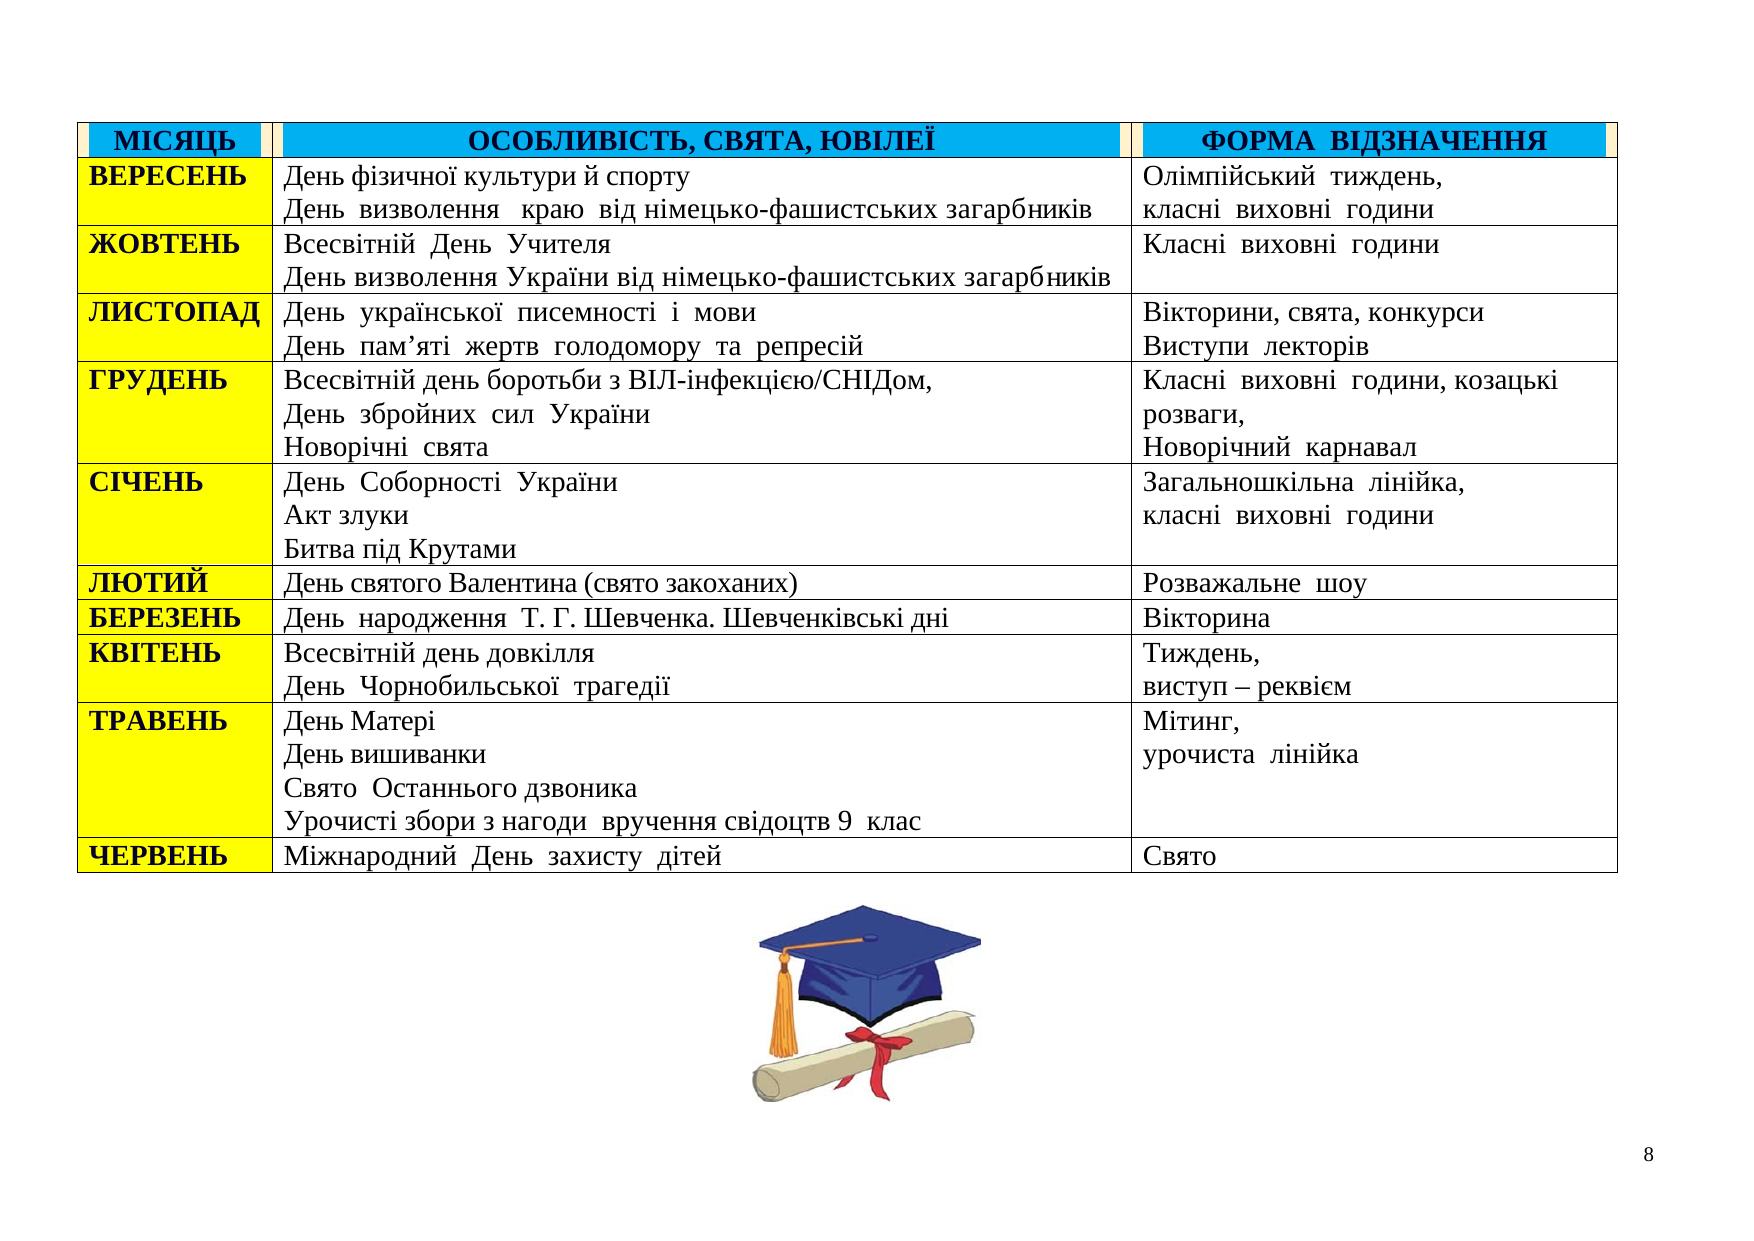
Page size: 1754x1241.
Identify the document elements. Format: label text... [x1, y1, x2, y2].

table_cell Класні виховні години, козацькі розваги, Новорічний карнавал [1132, 362, 1617, 463]
table_cell День народження Т. Г. Шевченка. Шевченківські дні [273, 600, 1131, 634]
table_cell Всесвітній день довкілля День Чорнобильської трагедії [273, 635, 1131, 702]
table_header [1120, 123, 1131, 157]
table_cell ТРАВЕНЬ [78, 703, 272, 837]
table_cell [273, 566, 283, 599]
table_cell День фізичної культури й спорту День визволення краю від німецько-фашистських загарбників [273, 158, 1131, 225]
table_cell Всесвітній день боротьби з ВІЛ-інфекцією/СНІДом, День збройних сил України Новорічні свята [273, 362, 1131, 463]
table_cell СІЧЕНЬ [78, 464, 272, 564]
table_cell Вікторини, свята, конкурси Виступи лекторів [1132, 294, 1617, 361]
picture [752, 905, 981, 1102]
table_cell Розважальне шоу [1132, 566, 1617, 599]
table_cell ВЕРЕСЕНЬ [78, 158, 272, 225]
table_cell ЖОВТЕНЬ [78, 226, 272, 293]
table_cell Вікторина [1132, 600, 1617, 634]
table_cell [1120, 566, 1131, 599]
table_cell КВІТЕНЬ [78, 635, 272, 702]
table_cell Мітинг, урочиста лінійка [1132, 703, 1617, 837]
table_cell День Соборності України Акт злуки Битва під Крутами [273, 464, 1131, 564]
table_cell ЧЕРВЕНЬ [78, 838, 272, 872]
table_cell Тиждень, виступ – реквієм [1132, 635, 1617, 702]
table_cell ЛЮТИЙ [78, 566, 272, 599]
table_cell Всесвітній День Учителя День визволення України від німецько-фашистських загарбників [273, 226, 1131, 293]
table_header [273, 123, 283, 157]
table_cell День Матері День вишиванки Свято Останнього дзвоника Урочисті збори з нагоди вручення свідоцтв 9 клас [273, 703, 1131, 837]
table_cell ГРУДЕНЬ [78, 362, 272, 463]
table_cell Загальношкільна лінійка, класні виховні години [1132, 464, 1617, 564]
table_cell Свято [1132, 838, 1617, 872]
table_cell БЕРЕЗЕНЬ [78, 600, 272, 634]
table_cell Міжнародний День захисту дітей [273, 838, 1131, 872]
table_cell День української писемності і мови День пам’яті жертв голодомору та репресій [273, 294, 1131, 361]
table_cell Олімпійський тиждень, класні виховні години [1132, 158, 1617, 225]
table_cell Класні виховні години [1132, 226, 1617, 293]
table_cell ЛИСТОПАД [78, 294, 272, 361]
